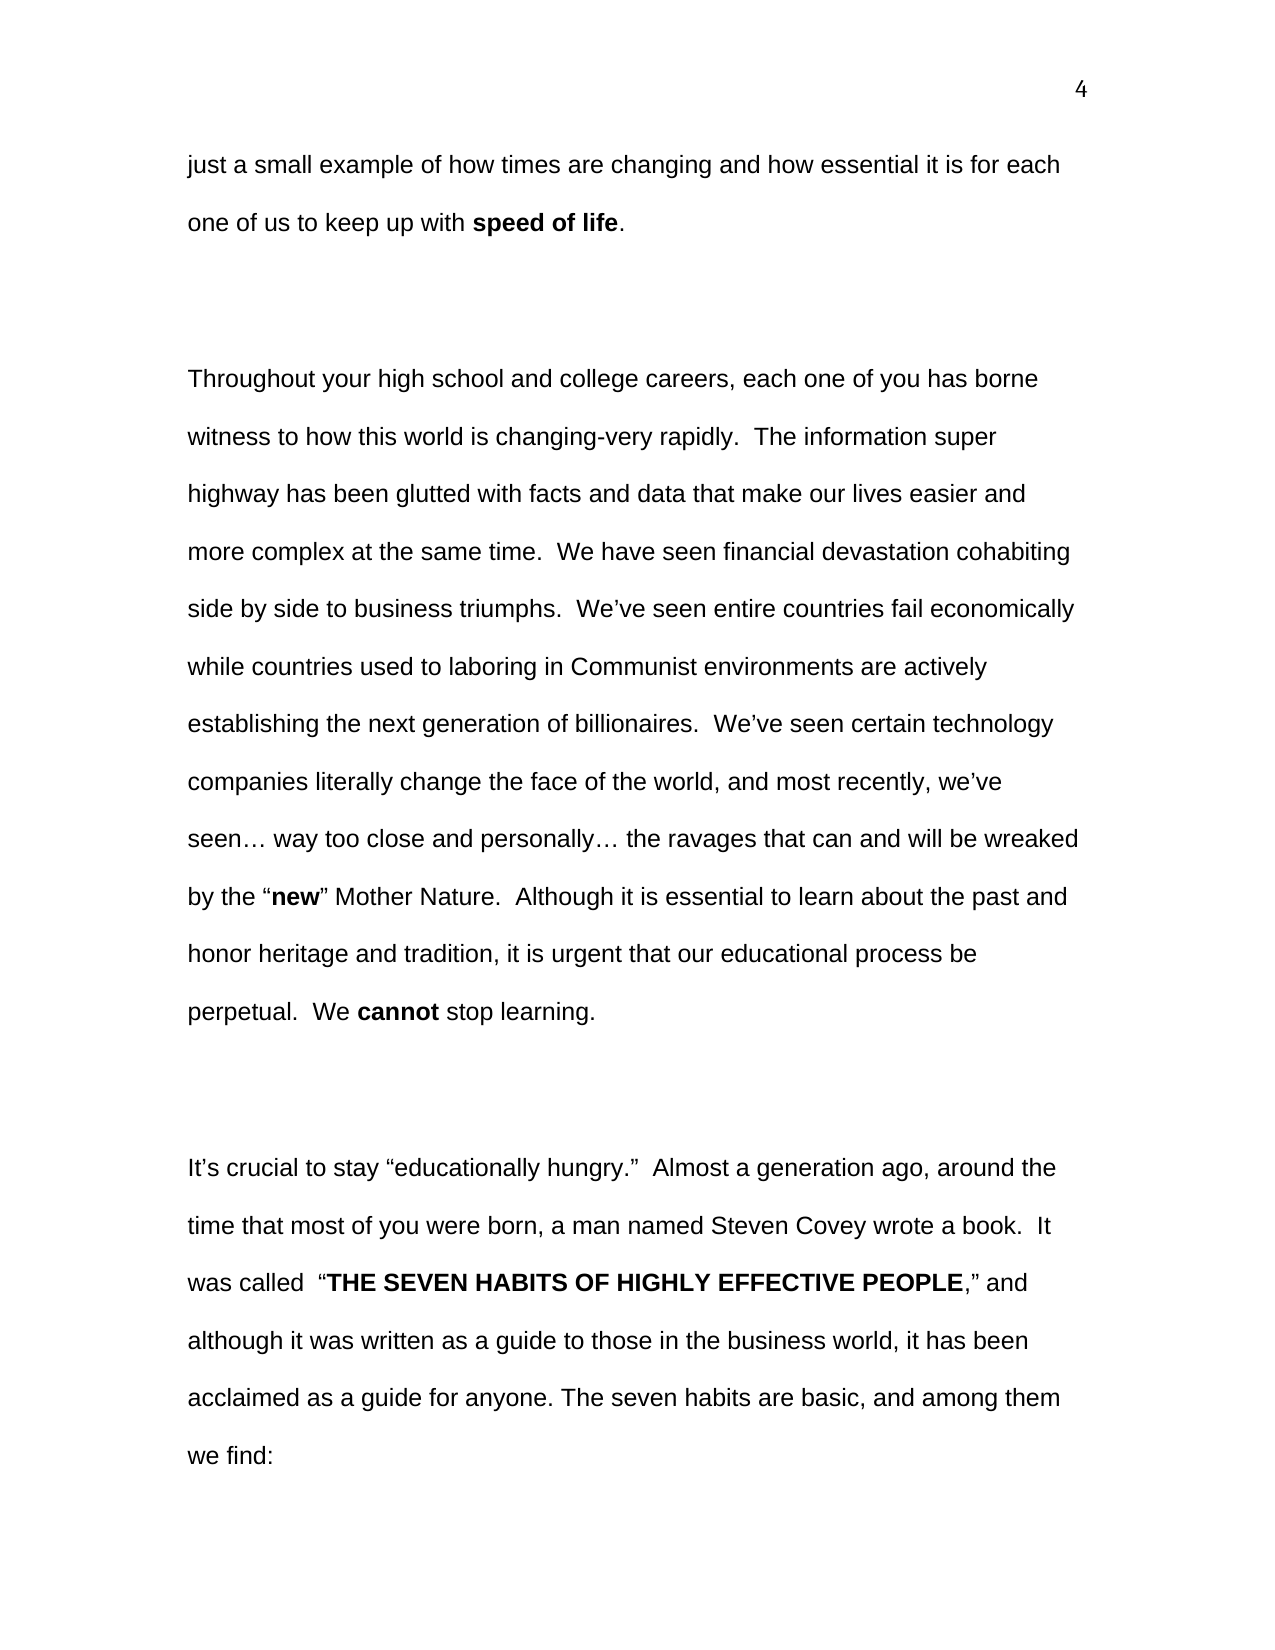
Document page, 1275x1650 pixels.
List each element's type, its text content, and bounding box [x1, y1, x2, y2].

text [187, 150, 1087, 236]
text It’s crucial to stay “educationally hungry.” Almost a generation ago, around the time that most of you were born, a man named Steven Covey wrote a book. It was called “THE SEVEN HABITS OF HIGHLY EFFECTIVE PEOPLE,” and although it was written as a guide to those in the business world, it has been acclaimed as a guide for anyone. The seven habits are basic, and among them we find: [187, 1153, 1087, 1469]
text Throughout your high school and college careers, each one of you has borne witness to how this world is changing-very rapidly. The information super highway has been glutted with facts and data that make our lives easier and more complex at the same time. We have seen financial devastation cohabiting side by side to business triumphs. We’ve seen entire countries fail economically while countries used to laboring in Communist environments are actively establishing the next generation of billionaires. We’ve seen certain technology companies literally change the face of the world, and most recently, we’ve seen… way too close and personally… the ravages that can and will be wreaked by the “new” Mother Nature. Although it is essential to learn about the past and honor heritage and tradition, it is urgent that our educational process be perpetual. We cannot stop learning. [187, 364, 1087, 1025]
